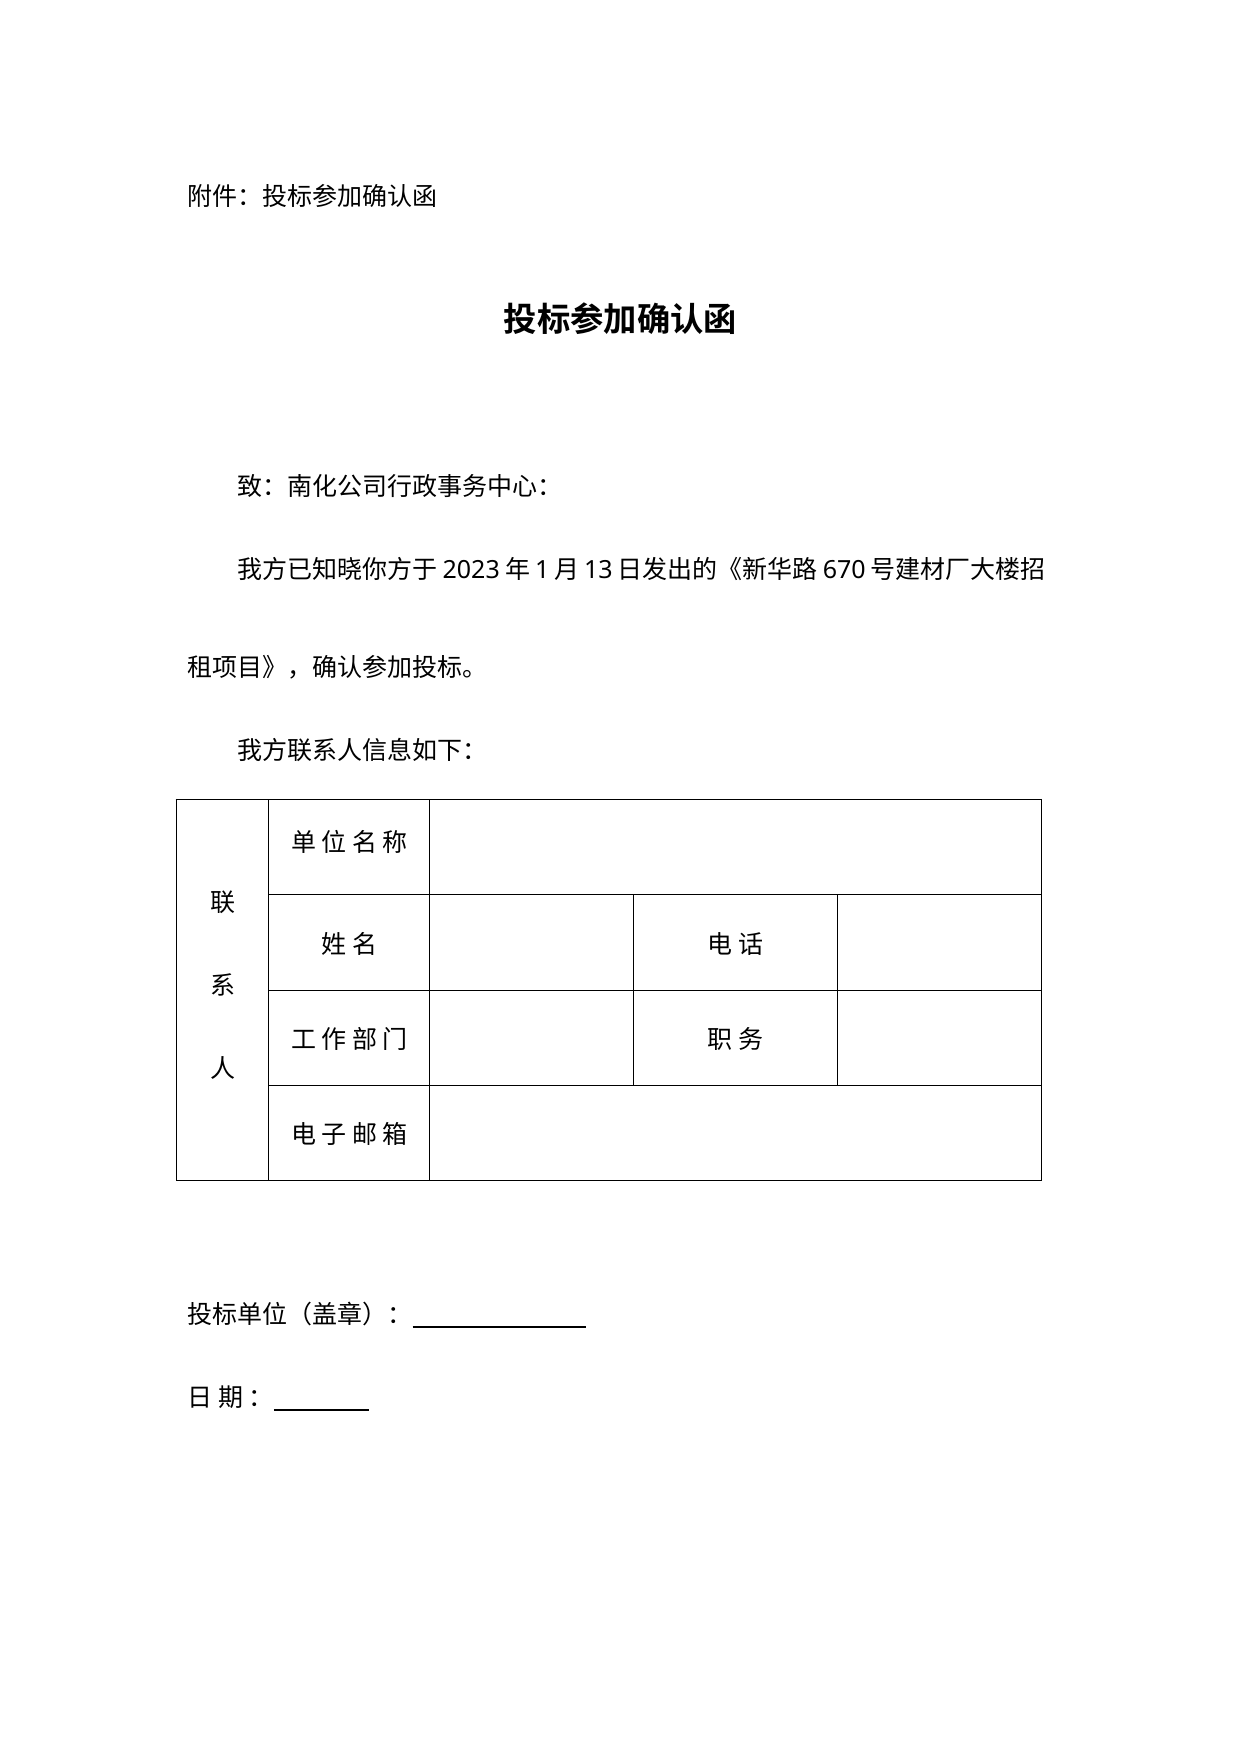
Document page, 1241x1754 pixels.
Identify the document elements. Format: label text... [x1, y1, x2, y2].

text 附件：投标参加确认函 [187, 162, 1053, 227]
table_cell 姓 名 [269, 895, 429, 989]
table_cell [838, 991, 1041, 1085]
table_cell [430, 895, 633, 989]
table_header [430, 800, 1041, 894]
text 日 期 ： [187, 1363, 1053, 1428]
text 我方已知晓你方于2023年1月13日发出的《新华路670号建材厂大楼招租项目》，确认参加投标。 [187, 535, 1053, 698]
table_header 联 系 人 [177, 800, 268, 1180]
table_cell 电 话 [634, 895, 837, 989]
text 致：南化公司行政事务中心： [187, 452, 1053, 517]
subtitle 投标参加确认函 [187, 284, 1053, 349]
table_cell [430, 1086, 1041, 1180]
table_cell [430, 991, 633, 1085]
table_cell [838, 895, 1041, 989]
table_cell 电 子 邮 箱 [269, 1086, 429, 1180]
table_cell 工 作 部 门 [269, 991, 429, 1085]
text 投标单位（盖章）： [187, 1280, 1053, 1345]
text 我方联系人信息如下： [187, 716, 1053, 781]
table_header 单 位 名 称 [269, 800, 429, 894]
table_cell 职 务 [634, 991, 837, 1085]
